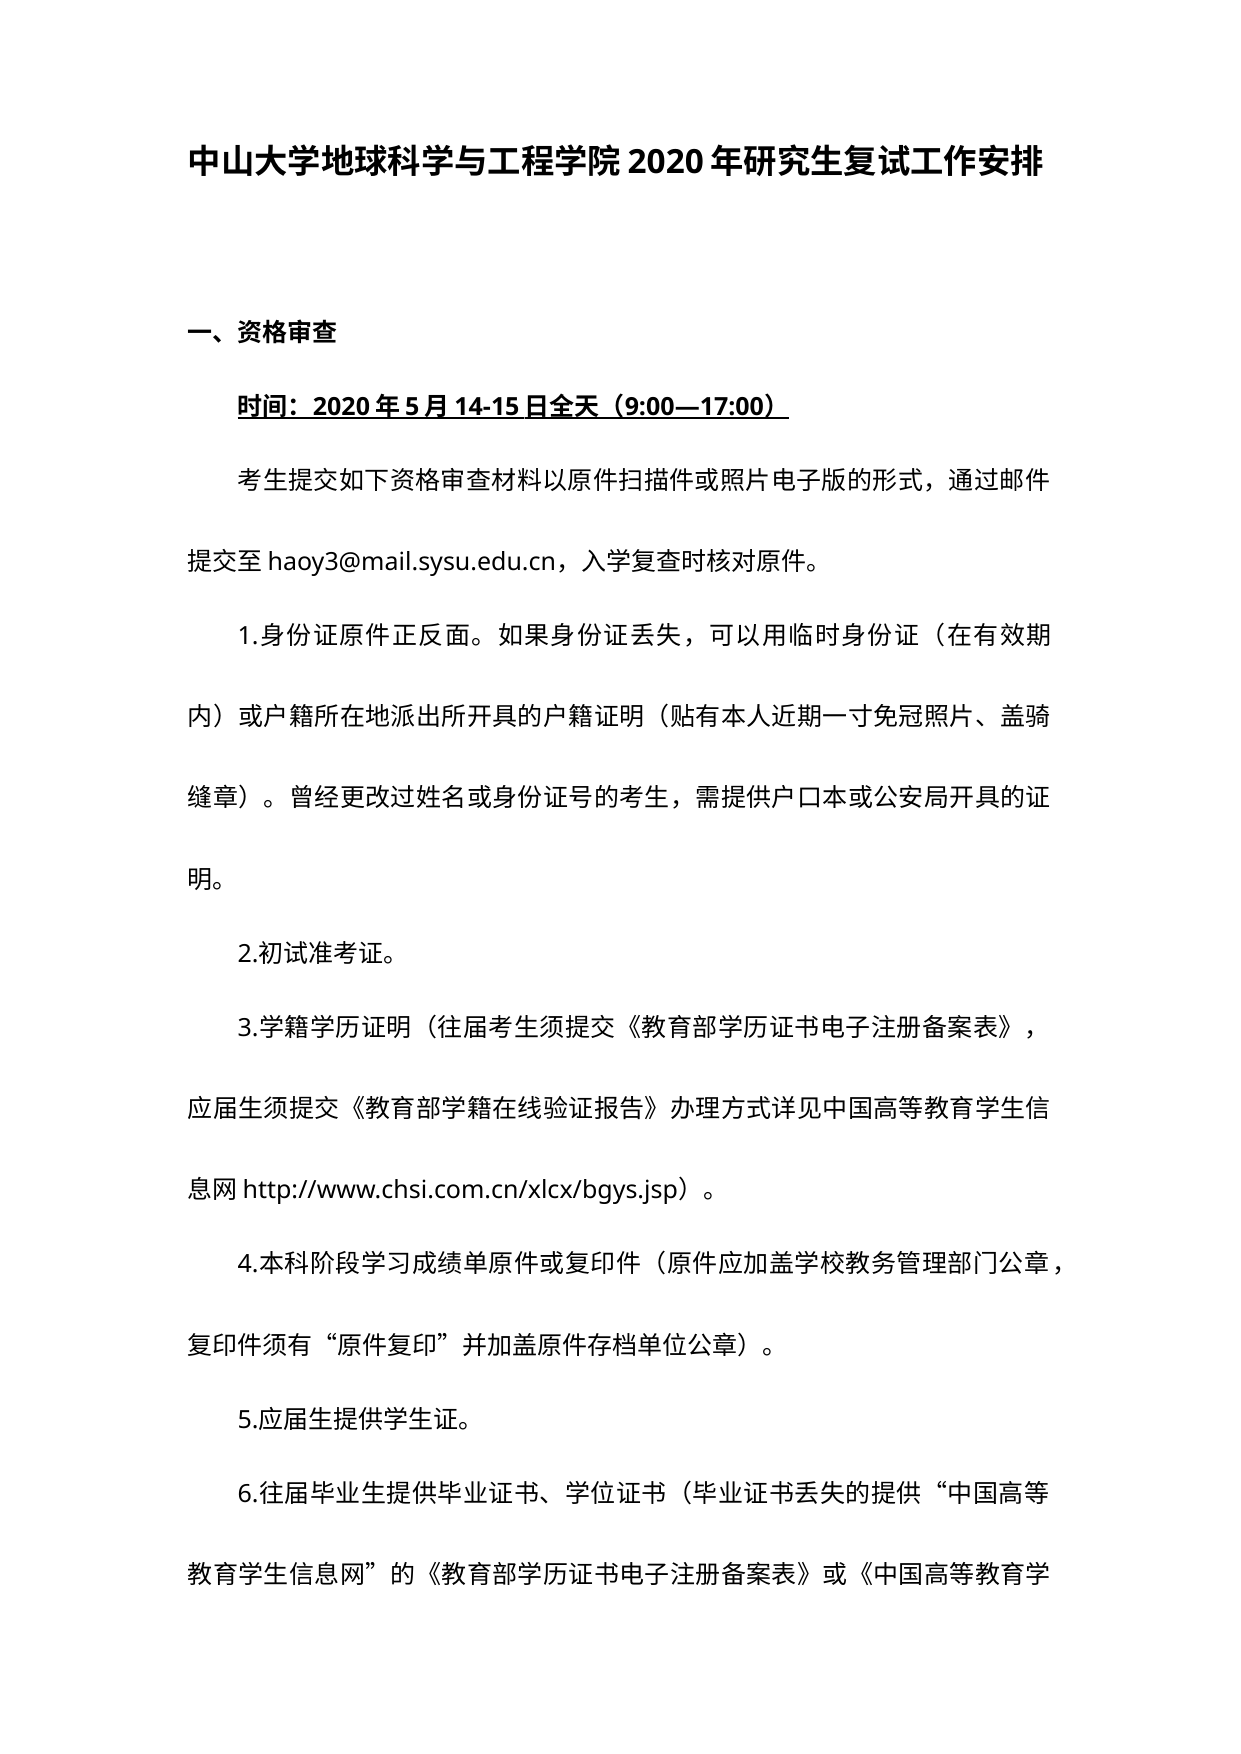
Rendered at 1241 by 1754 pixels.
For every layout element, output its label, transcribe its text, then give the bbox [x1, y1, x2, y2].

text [187, 1459, 1053, 1605]
text 一、资格审查 [187, 298, 1053, 363]
text 3.学籍学历证明（往届考生须提交《教育部学历证书电子注册备案表》，应届生须提交《教育部学籍在线验证报告》办理方式详见中国高等教育学生信息网http://www.chsi.com.cn/xlcx/bgys.jsp）。 [187, 993, 1053, 1220]
text 2.初试准考证。 [187, 919, 1053, 984]
text 时间：2020年5月14-15日全天（9:00—17:00） [187, 372, 1053, 437]
text 1.身份证原件正反面。如果身份证丢失，可以用临时身份证（在有效期内）或户籍所在地派出所开具的户籍证明（贴有本人近期一寸免冠照片、盖骑缝章）。曾经更改过姓名或身份证号的考生，需提供户口本或公安局开具的证明。 [187, 601, 1053, 910]
text 5.应届生提供学生证。 [187, 1385, 1053, 1450]
text 考生提交如下资格审查材料以原件扫描件或照片电子版的形式，通过邮件提交至haoy3@mail.sysu.edu.cn，入学复查时核对原件。 [187, 446, 1053, 592]
text 中山大学地球科学与工程学院2020年研究生复试工作安排 [187, 126, 1053, 191]
text 4.本科阶段学习成绩单原件或复印件（原件应加盖学校教务管理部门公章，复印件须有“原件复印”并加盖原件存档单位公章）。 [187, 1229, 1053, 1376]
